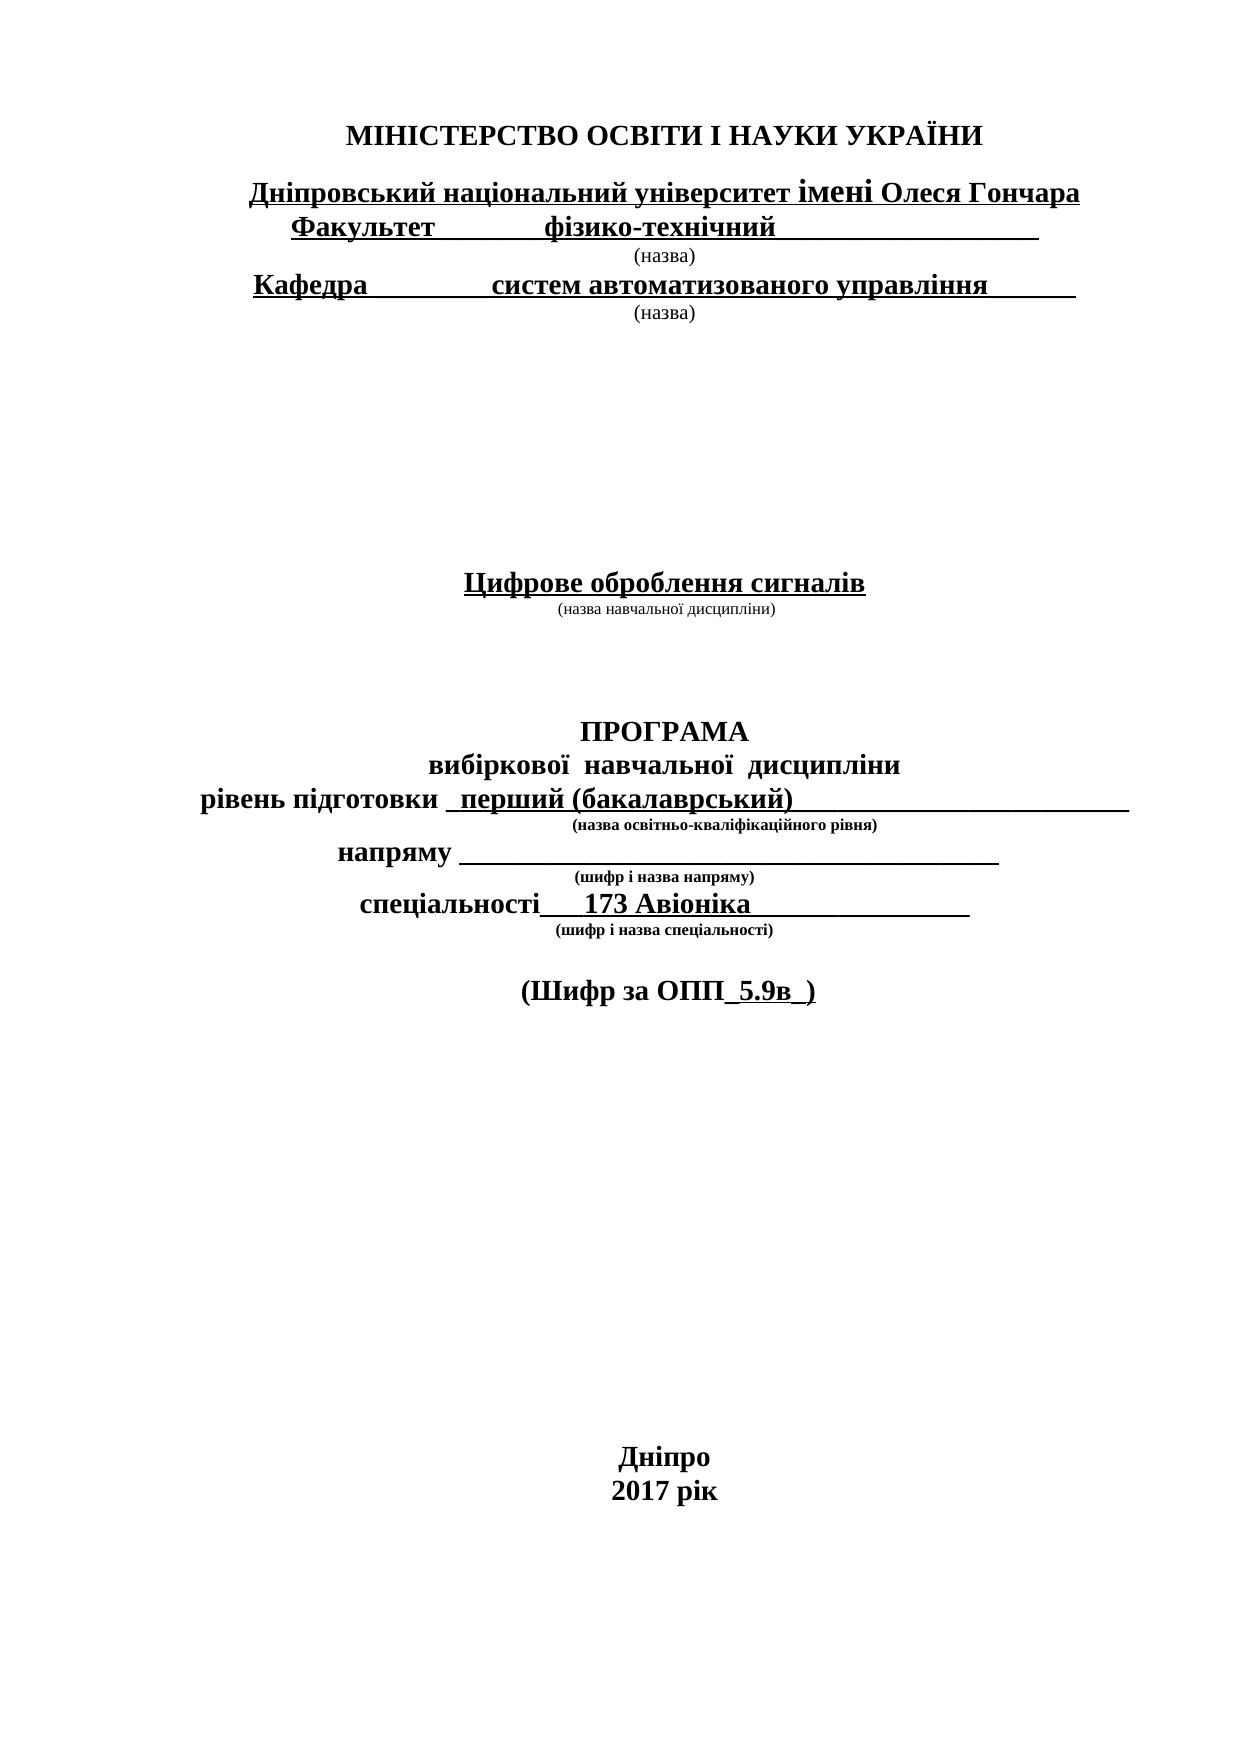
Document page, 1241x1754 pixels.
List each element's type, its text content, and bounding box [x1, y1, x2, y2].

text (шифр і назва спеціальності) [177, 920, 1152, 939]
text Кафедра ________систем автоматизованого управління______ [177, 267, 1152, 300]
subtitle (назва навчальної дисципліни) [177, 598, 1152, 618]
text 2017 рік [177, 1473, 1152, 1506]
text (назва) [177, 300, 1152, 324]
text Цифрове оброблення сигналів [177, 565, 1152, 598]
text (назва) [177, 243, 1152, 267]
text Дніпровський національний університет імені Олеся Гончара [177, 171, 1152, 209]
subtitle Програма [177, 714, 1152, 747]
text (назва освітньо-кваліфікаційного рівня) [177, 814, 1152, 834]
text рівень підготовки _перший (бакалаврський)_______________________ [177, 781, 1152, 814]
text напряму _____________________________________ [177, 834, 1152, 867]
text Дніпро [177, 1439, 1152, 1473]
text (Шифр за ОПП_5.9в_) [177, 973, 1152, 1006]
text Факультет _______фізико-технічний__________________ [177, 209, 1152, 243]
text вибіркової навчальної дисципліни [177, 747, 1152, 781]
text спеціальності___173 Авіоніка_______________ [177, 886, 1152, 920]
subtitle Міністерство освіти і науки України [177, 118, 1152, 152]
text (шифр і назва напряму) [177, 867, 1152, 886]
